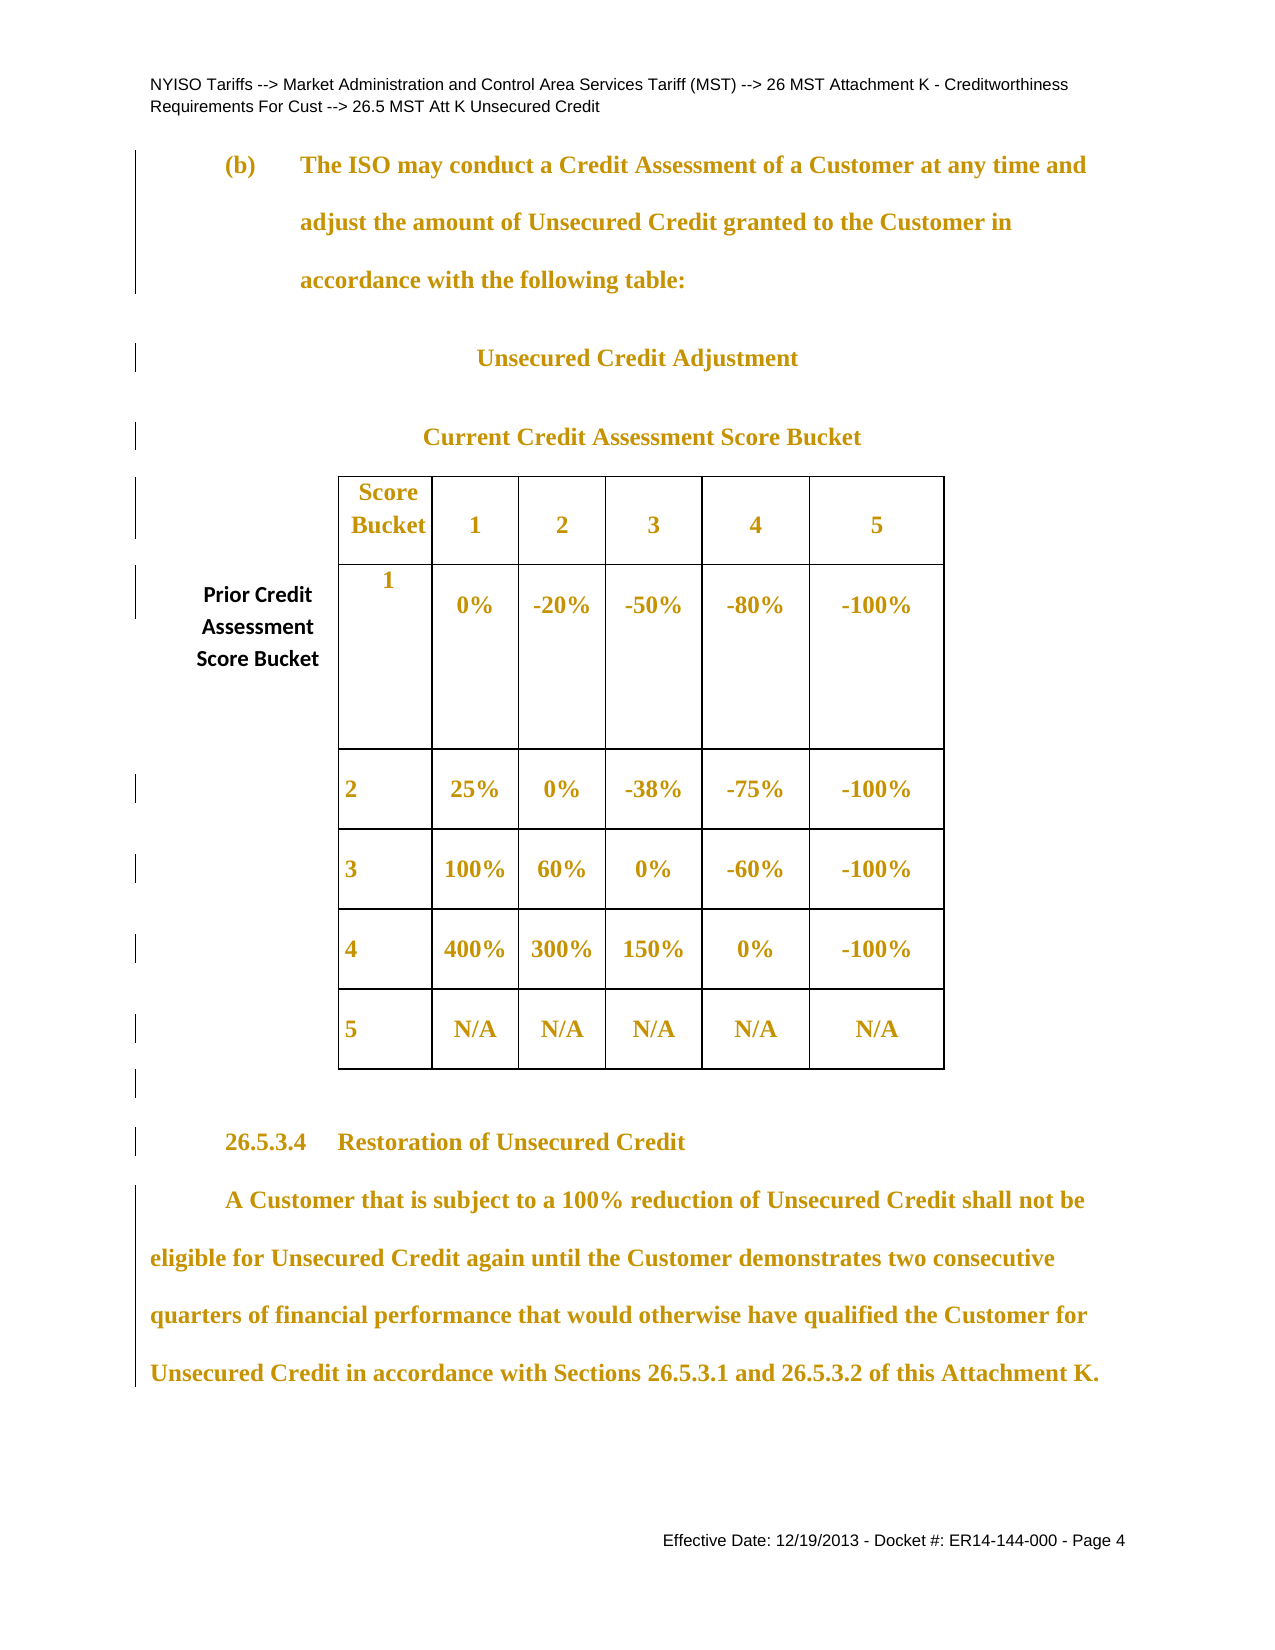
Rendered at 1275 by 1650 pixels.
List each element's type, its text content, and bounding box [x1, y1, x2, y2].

table_cell 60% [519, 830, 605, 908]
table_header 4 [703, 477, 809, 563]
table_cell N/A [703, 990, 809, 1068]
table_cell 0% [703, 910, 809, 988]
table_cell -75% [703, 750, 809, 828]
table_cell -20% [519, 565, 605, 748]
table_cell N/A [519, 990, 605, 1068]
table_cell 150% [606, 910, 701, 988]
table_cell -60% [703, 830, 809, 908]
table_cell -100% [810, 565, 943, 748]
table_header Score Bucket [339, 477, 431, 563]
table_cell -100% [810, 750, 943, 828]
table_cell 0% [519, 750, 605, 828]
table_cell 2 [339, 750, 431, 828]
table_header 5 [810, 477, 943, 563]
table_cell -100% [810, 830, 943, 908]
table_cell 0% [606, 830, 701, 908]
table_cell 4 [339, 910, 431, 988]
table_cell -100% [810, 910, 943, 988]
table_cell 0% [433, 565, 518, 748]
text A Customer that is subject to a 100% reduction of Unsecured Credit shall not be eligible for Unsecured Credit again until the Customer demonstrates two consecutive quarters of financial performance that would otherwise have qualified the Customer for Unsecured Credit in accordance with Sections 26.5.3.1 and 26.5.3.2 of this Attachment K. [150, 1185, 1125, 1387]
table_cell 100% [433, 830, 518, 908]
table_cell -50% [606, 565, 701, 748]
table_cell 300% [519, 910, 605, 988]
subtitle 26.5.3.4 Restoration of Unsecured Credit [225, 1127, 1125, 1156]
table_cell N/A [606, 990, 701, 1068]
table_cell 400% [433, 910, 518, 988]
table_cell -80% [703, 565, 809, 748]
text Unsecured Credit Adjustment [150, 343, 1125, 372]
table_cell N/A [433, 990, 518, 1068]
table_cell 1 [339, 565, 431, 748]
table_header 2 [519, 477, 605, 563]
table_cell N/A [810, 990, 943, 1068]
table_cell 5 [339, 990, 431, 1068]
table_header 3 [606, 477, 701, 563]
table_cell 25% [433, 750, 518, 828]
text Current Credit Assessment Score Bucket [150, 422, 1134, 450]
text (b) The ISO may conduct a Credit Assessment of a Customer at any time and adjust the amount of Unsecured Credit granted to the Customer in accordance with the following table: [225, 150, 1125, 294]
table_cell 3 [339, 830, 431, 908]
table_cell -38% [606, 750, 701, 828]
table_header 1 [433, 477, 518, 563]
